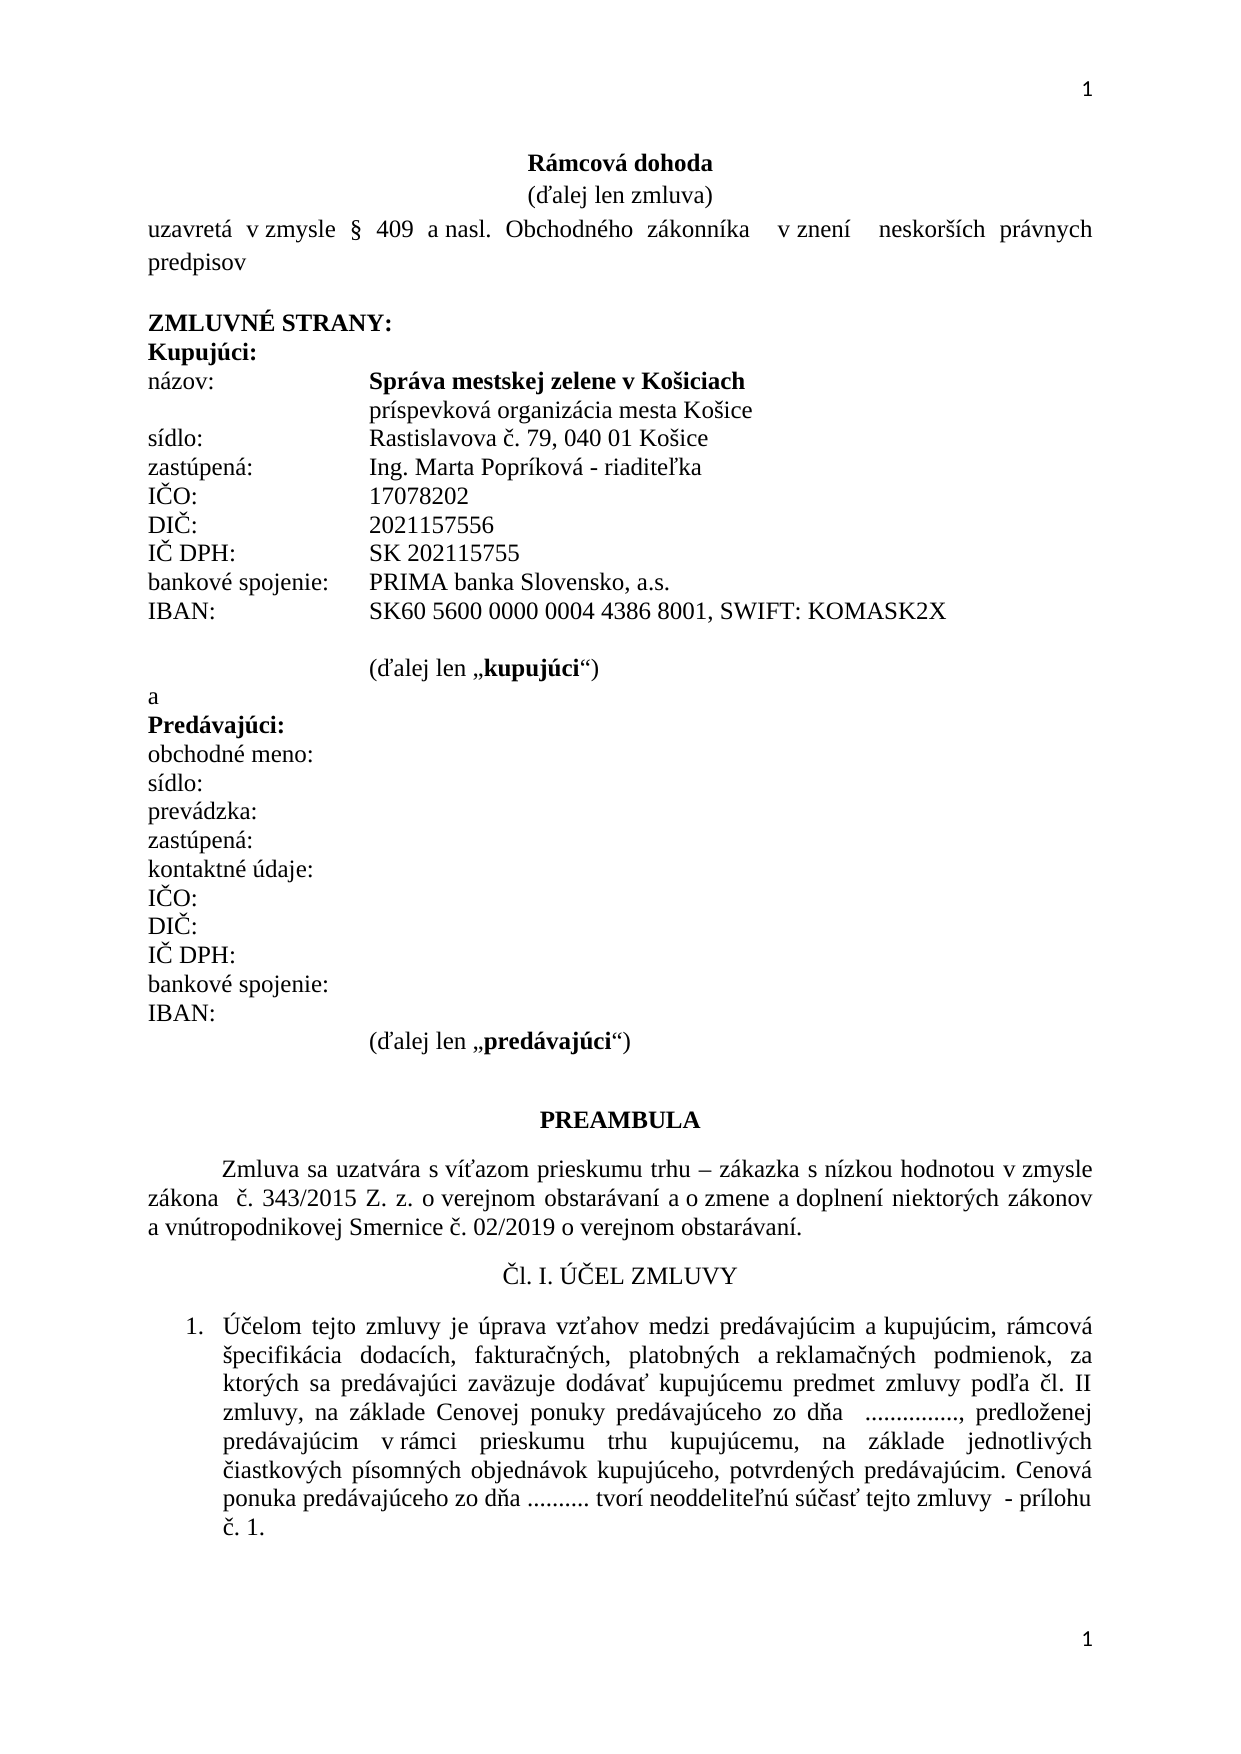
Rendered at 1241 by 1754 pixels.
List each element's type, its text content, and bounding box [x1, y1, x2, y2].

text príspevková organizácia mesta Košice [148, 395, 1093, 423]
text (ďalej len „predávajúci“) [148, 1026, 1093, 1055]
text bankové spojenie: PRIMA banka Slovensko, a.s. [148, 567, 1093, 596]
text IBAN: [148, 998, 1093, 1026]
text názov: Správa mestskej zelene v Košiciach [148, 366, 1093, 395]
text (ďalej len zmluva) [148, 181, 1093, 209]
text (ďalej len „kupujúci“) [295, 653, 1093, 681]
text DIČ: 2021157556 [148, 510, 1093, 538]
text IČ DPH: SK 202115755 [148, 538, 1093, 567]
text obchodné meno: [148, 739, 1093, 768]
text IČ DPH: [148, 940, 1093, 969]
text Predávajúci: [148, 710, 1093, 739]
text bankové spojenie: [148, 969, 1093, 998]
text zastúpená: [148, 825, 1093, 854]
text zastúpená: Ing. Marta Popríková - riaditeľka [148, 452, 1093, 481]
text sídlo: [148, 768, 1093, 796]
text IČO: 17078202 [148, 481, 1093, 510]
text uzavretá v zmysle § 409 a nasl. Obchodného zákonníka v znení neskorších právnych predpisov [148, 214, 1093, 275]
text DIČ: [148, 911, 1093, 940]
list Účelom tejto zmluvy je úprava vzťahov medzi predávajúcim a kupujúcim, rámcová špecifikácia dodacích, fakturačných, platobných a reklamačných podmienok, za ktorých sa predávajúci zaväzuje dodávať kupujúcemu predmet zmluvy podľa čl. II zmluvy, na základe Cenovej ponuky predávajúceho zo dňa ..............., predloženej predávajúcim v rámci prieskumu trhu kupujúcemu, na základe jednotlivých čiastkových písomných objednávok kupujúceho, potvrdených predávajúcim. Cenová ponuka predávajúceho zo dňa .......... tvorí neoddeliteľnú súčasť tejto zmluvy - prílohu č. 1. [185, 1311, 1093, 1541]
text Čl. I. ÚČEL ZMLUVY [148, 1261, 1093, 1290]
text sídlo: Rastislavova č. 79, 040 01 Košice [148, 423, 1093, 452]
text Rámcová dohoda [148, 148, 1093, 176]
text PREAMBULA [148, 1105, 1093, 1133]
text prevádzka: [148, 796, 1093, 825]
text a [148, 681, 1093, 710]
text IČO: [148, 883, 1093, 911]
text Kupujúci: [148, 337, 1093, 366]
text kontaktné údaje: [148, 854, 1093, 883]
text ZMLUVNÉ STRANY: [148, 308, 1093, 337]
text IBAN: SK60 5600 0000 0004 4386 8001, SWIFT: KOMASK2X [148, 596, 1093, 625]
text Zmluva sa uzatvára s víťazom prieskumu trhu – zákazka s nízkou hodnotou v zmysle zákona č. 343/2015 Z. z. o verejnom obstarávaní a o zmene a doplnení niektorých zákonov a vnútropodnikovej Smernice č. 02/2019 o verejnom obstarávaní. [148, 1154, 1093, 1241]
